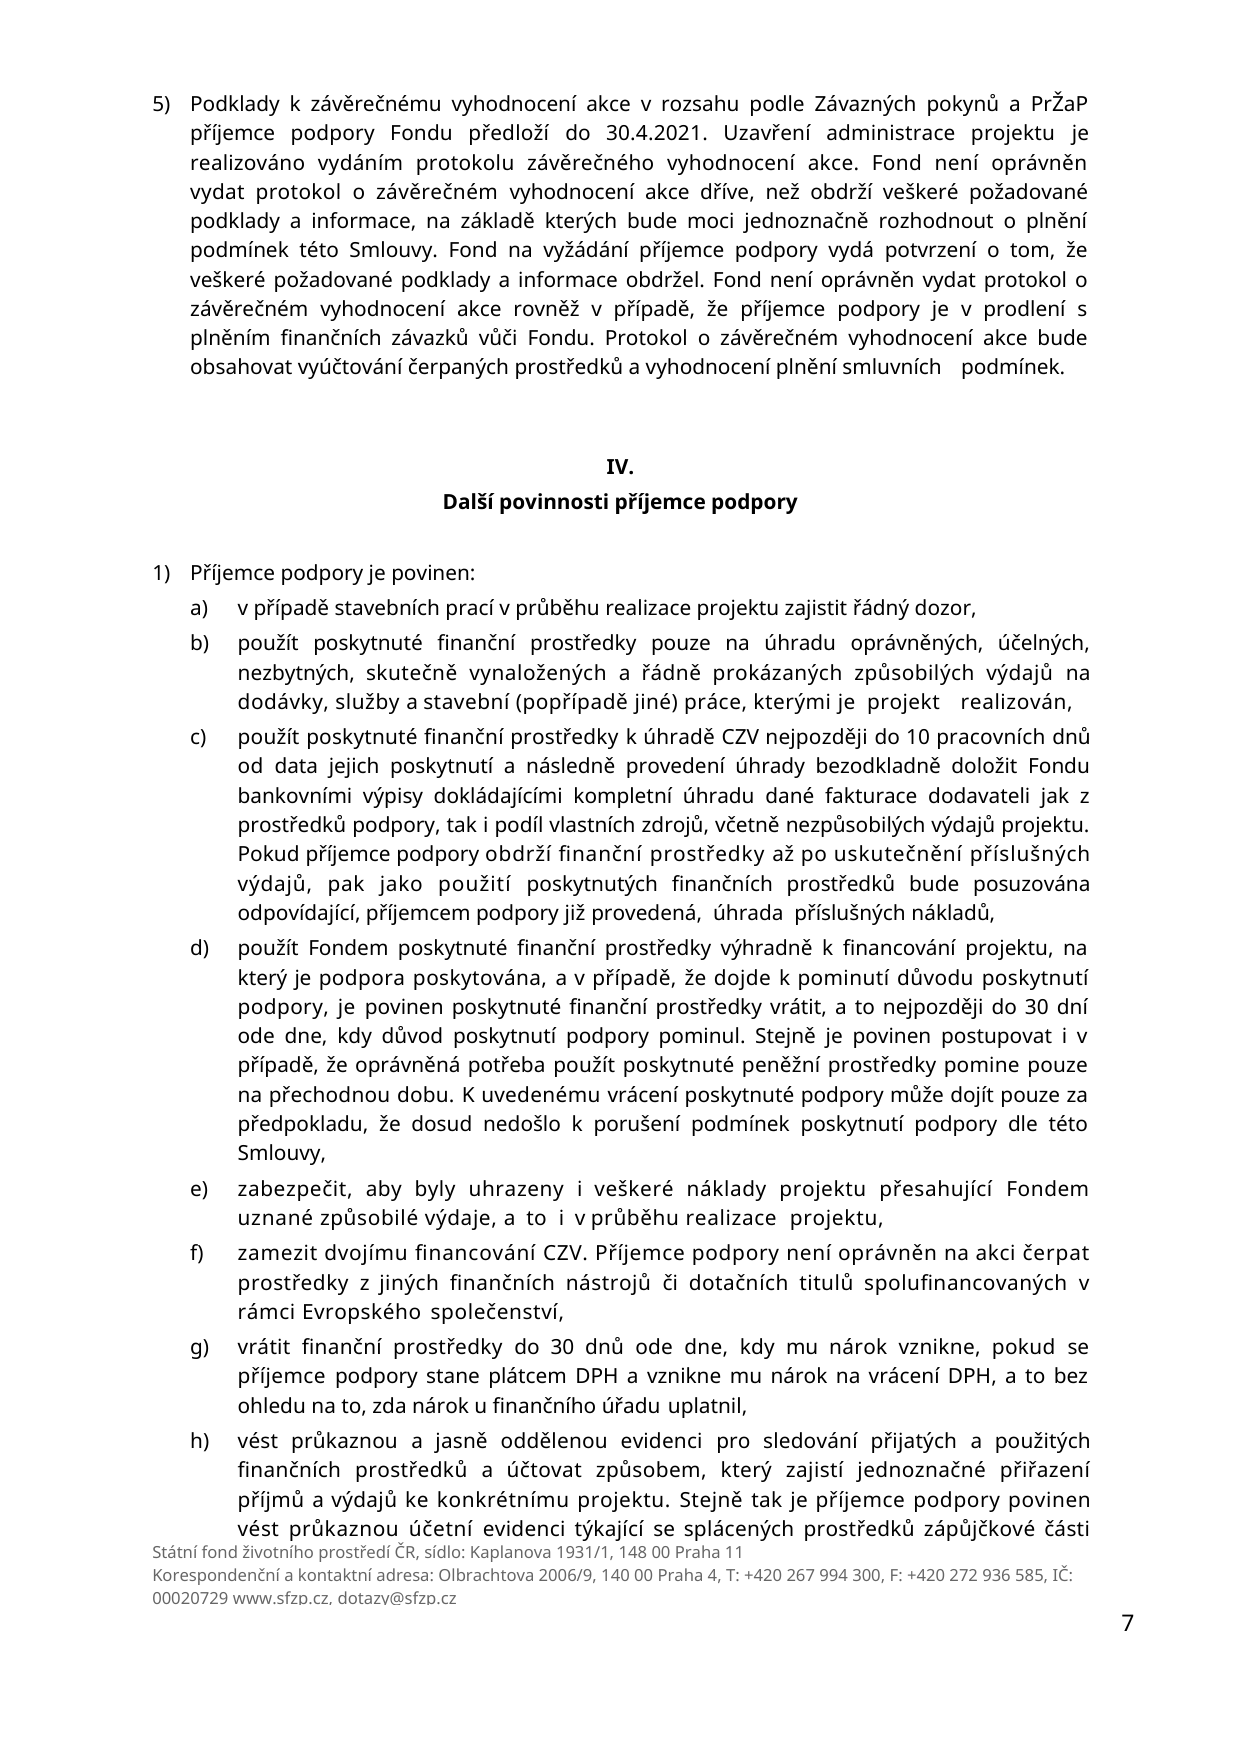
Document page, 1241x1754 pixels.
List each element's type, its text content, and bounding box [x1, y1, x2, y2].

text Další povinnosti příjemce podpory [202, 487, 1038, 516]
list použít Fondem poskytnuté finanční prostředky výhradně k financování projektu, na který je podpora poskytována, a v případě, že dojde k pominutí důvodu poskytnutí podpory, je povinen poskytnuté finanční prostředky vrátit, a to nejpozději do 30 dní ode dne, kdy důvod poskytnutí podpory pominul. Stejně je povinen postupovat i v případě, že oprávněná potřeba použít poskytnuté peněžní prostředky pomine pouze na přechodnou dobu. K uvedenému vrácení poskytnuté podpory může dojít pouze za předpokladu, že dosud nedošlo k porušení podmínek poskytnutí podpory dle této Smlouvy, [190, 933, 1089, 1167]
list zabezpečit, aby byly uhrazeny i veškeré náklady projektu přesahující Fondem uznané způsobilé výdaje, a to i v průběhu realizace projektu, [190, 1174, 1089, 1231]
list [190, 1426, 1091, 1543]
list vrátit finanční prostředky do 30 dnů ode dne, kdy mu nárok vznikne, pokud se příjemce podpory stane plátcem DPH a vznikne mu nárok na vrácení DPH, a to bez ohledu na to, zda nárok u finančního úřadu uplatnil, [190, 1332, 1089, 1419]
list v případě stavebních prací v průběhu realizace projektu zajistit řádný dozor, [190, 593, 1151, 622]
subtitle IV. [202, 452, 1038, 481]
list použít poskytnuté finanční prostředky pouze na úhradu oprávněných, účelných, nezbytných, skutečně vynaložených a řádně prokázaných způsobilých výdajů na dodávky, služby a stavební (popřípadě jiné) práce, kterými je projekt realizován, [190, 628, 1091, 715]
list zamezit dvojímu financování CZV. Příjemce podpory není oprávněn na akci čerpat prostředky z jiných finančních nástrojů či dotačních titulů spolufinancovaných v rámci Evropského společenství, [190, 1238, 1089, 1325]
list Podklady k závěrečnému vyhodnocení akce v rozsahu podle Závazných pokynů a PrŽaP příjemce podpory Fondu předloží do 30.4.2021. Uzavření administrace projektu je realizováno vydáním protokolu závěrečného vyhodnocení akce. Fond není oprávněn vydat protokol o závěrečném vyhodnocení akce dříve, než obdrží veškeré požadované podklady a informace, na základě kterých bude moci jednoznačně rozhodnout o plnění podmínek této Smlouvy. Fond na vyžádání příjemce podpory vydá potvrzení o tom, že veškeré požadované podklady a informace obdržel. Fond není oprávněn vydat protokol o závěrečném vyhodnocení akce rovněž v případě, že příjemce podpory je v prodlení s plněním finančních závazků vůči Fondu. Protokol o závěrečném vyhodnocení akce bude obsahovat vyúčtování čerpaných prostředků a vyhodnocení plnění smluvních podmínek. [152, 89, 1089, 381]
list použít poskytnuté finanční prostředky k úhradě CZV nejpozději do 10 pracovních dnů od data jejich poskytnutí a následně provedení úhrady bezodkladně doložit Fondu bankovními výpisy dokládajícími kompletní úhradu dané fakturace dodavateli jak z prostředků podpory, tak i podíl vlastních zdrojů, včetně nezpůsobilých výdajů projektu. Pokud příjemce podpory obdrží finanční prostředky až po uskutečnění příslušných výdajů, pak jako použití poskytnutých finančních prostředků bude posuzována odpovídající, příjemcem podpory již provedená, úhrada příslušných nákladů, [190, 722, 1091, 926]
list Příjemce podpory je povinen: [152, 558, 1151, 586]
